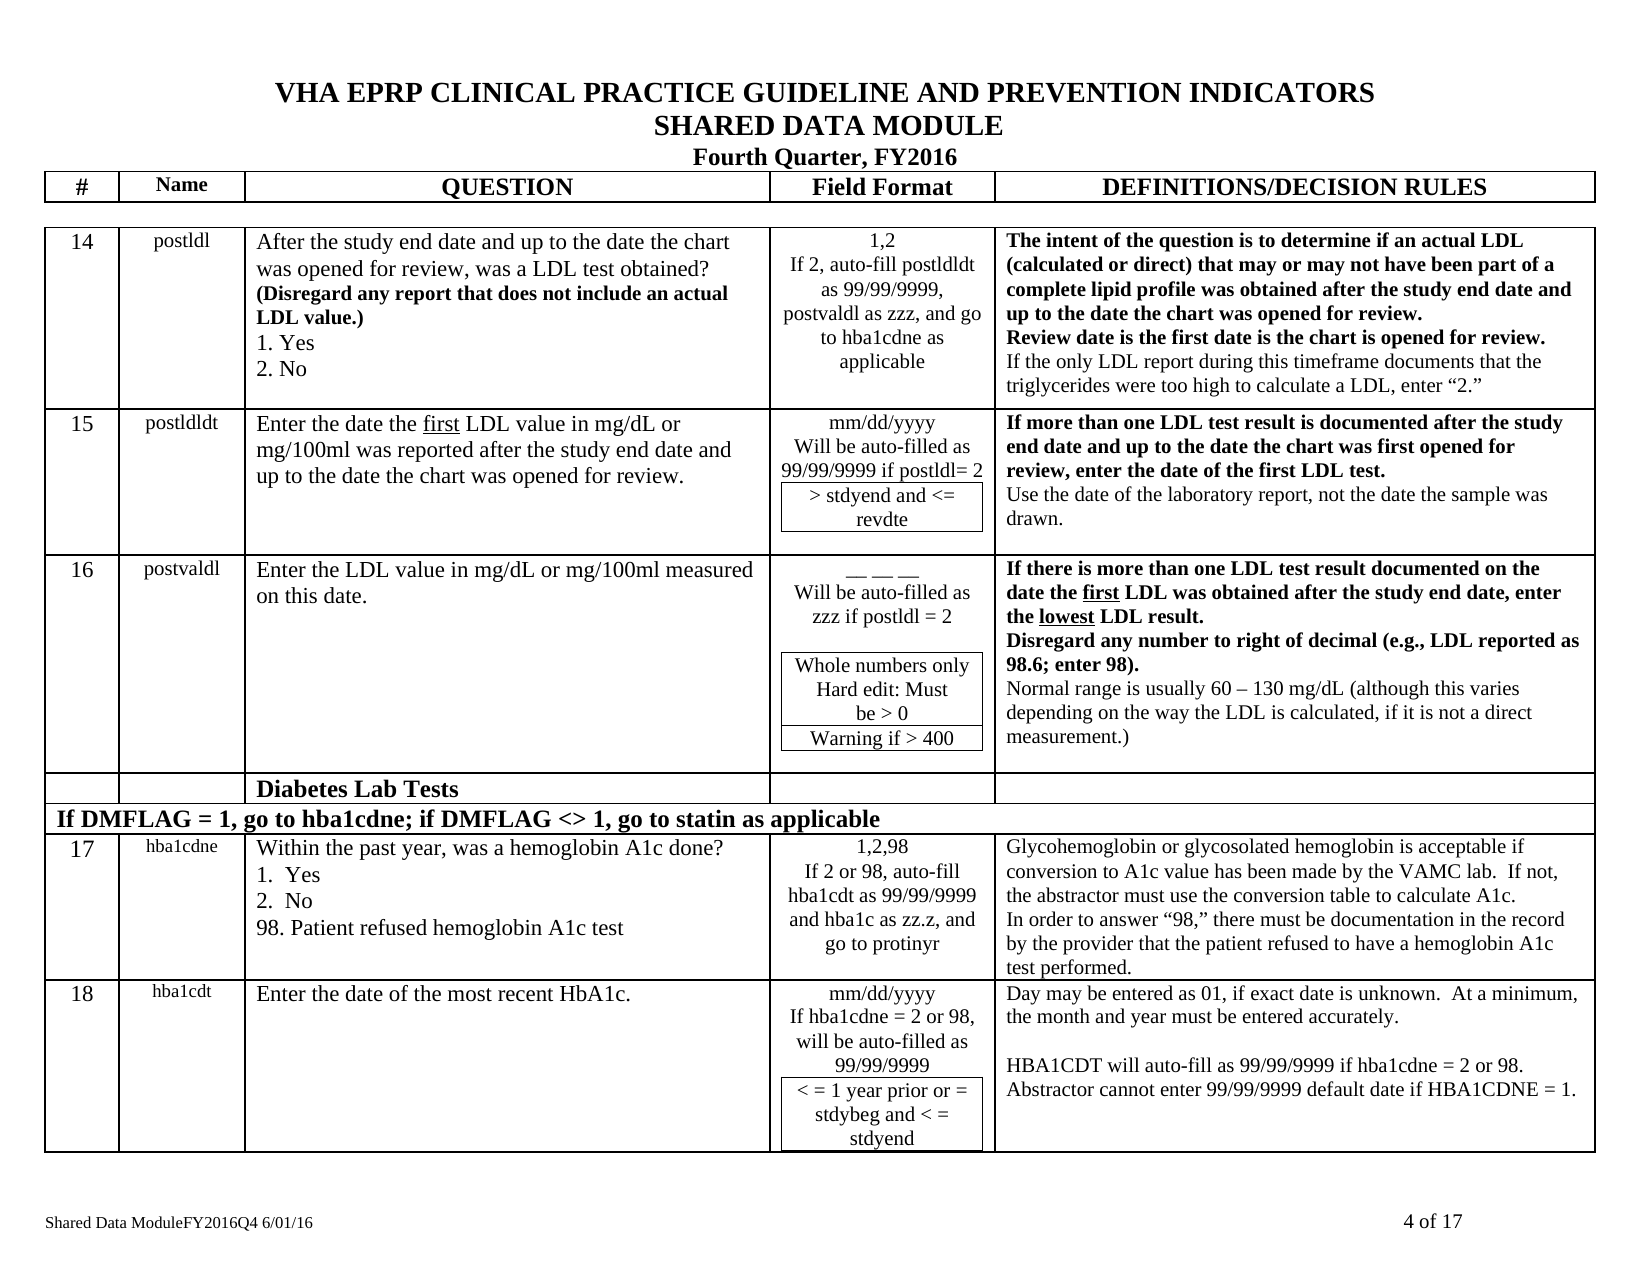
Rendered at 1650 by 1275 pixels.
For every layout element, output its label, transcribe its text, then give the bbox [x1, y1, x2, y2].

table_cell If DMFLAG = 1, go to hba1cdne; if DMFLAG <> 1, go to statin as applicable [46, 804, 1594, 833]
table_cell mm/dd/yyyy Will be auto-filled as 99/99/9999 if postldl= 2 [771, 410, 994, 554]
table_cell [120, 774, 244, 803]
table_cell After the study end date and up to the date the chart was opened for review, was a LDL test obtained? (Disregard any report that does not include an actual LDL value.) 1. Yes 2. No [246, 228, 769, 408]
table_cell 14 [46, 228, 118, 408]
table_cell 1,2,98 If 2 or 98, auto-fill hba1cdt as 99/99/9999 and hba1c as zz.z, and go to protinyr [771, 835, 994, 979]
table_cell [771, 774, 994, 803]
table_cell [46, 774, 118, 803]
table_cell Enter the LDL value in mg/dL or mg/100ml measured on this date. [246, 556, 769, 772]
table_cell Glycohemoglobin or glycosolated hemoglobin is acceptable if conversion to A1c value has been made by the VAMC lab. If not, the abstractor must use the conversion table to calculate A1c. In order to answer “98,” there must be documentation in the record by the provider that the patient refused to have a hemoglobin A1c test performed. [996, 835, 1594, 979]
table_cell mm/dd/yyyy If hba1cdne = 2 or 98, will be auto-filled as 99/99/9999 [771, 981, 994, 1151]
table_cell 16 [46, 556, 118, 772]
table_cell postldldt [120, 410, 244, 554]
table_cell Within the past year, was a hemoglobin A1c done? 1. Yes 2. No 98. Patient refused hemoglobin A1c test [246, 835, 769, 979]
table_cell postvaldl [120, 556, 244, 772]
table_cell Enter the date the first LDL value in mg/dL or mg/100ml was reported after the study end date and up to the date the chart was opened for review. [246, 410, 769, 554]
table_cell hba1cdne [120, 835, 244, 979]
table_cell Enter the date of the most recent HbA1c. [246, 981, 769, 1151]
table_cell Diabetes Lab Tests [246, 774, 769, 803]
table_cell 15 [46, 410, 118, 554]
table_cell [996, 774, 1594, 803]
table_cell If there is more than one LDL test result documented on the date the first LDL was obtained after the study end date, enter the lowest LDL result. Disregard any number to right of decimal (e.g., LDL reported as 98.6; enter 98). Normal range is usually 60 – 130 mg/dL (although this varies depending on the way the LDL is calculated, if it is not a direct measurement.) [996, 556, 1594, 772]
table_cell 17 [46, 835, 118, 979]
table_cell __ __ __ Will be auto-filled as zzz if postldl = 2 [771, 556, 994, 772]
table_cell postldl [120, 228, 244, 408]
table_cell If more than one LDL test result is documented after the study end date and up to the date the chart was first opened for review, enter the date of the first LDL test. Use the date of the laboratory report, not the date the sample was drawn. [996, 410, 1594, 554]
table_cell hba1cdt [120, 981, 244, 1151]
table_cell The intent of the question is to determine if an actual LDL (calculated or direct) that may or may not have been part of a complete lipid profile was obtained after the study end date and up to the date the chart was opened for review. Review date is the first date is the chart is opened for review. If the only LDL report during this timeframe documents that the triglycerides were too high to calculate a LDL, enter “2.” [996, 228, 1594, 408]
table_cell 18 [46, 981, 118, 1151]
table_cell Day may be entered as 01, if exact date is unknown. At a minimum, the month and year must be entered accurately. HBA1CDT will auto-fill as 99/99/9999 if hba1cdne = 2 or 98. Abstractor cannot enter 99/99/9999 default date if HBA1CDNE = 1. [996, 981, 1594, 1151]
table_cell 1,2 If 2, auto-fill postldldt as 99/99/9999, postvaldl as zzz, and go to hba1cdne as applicable [771, 228, 994, 408]
